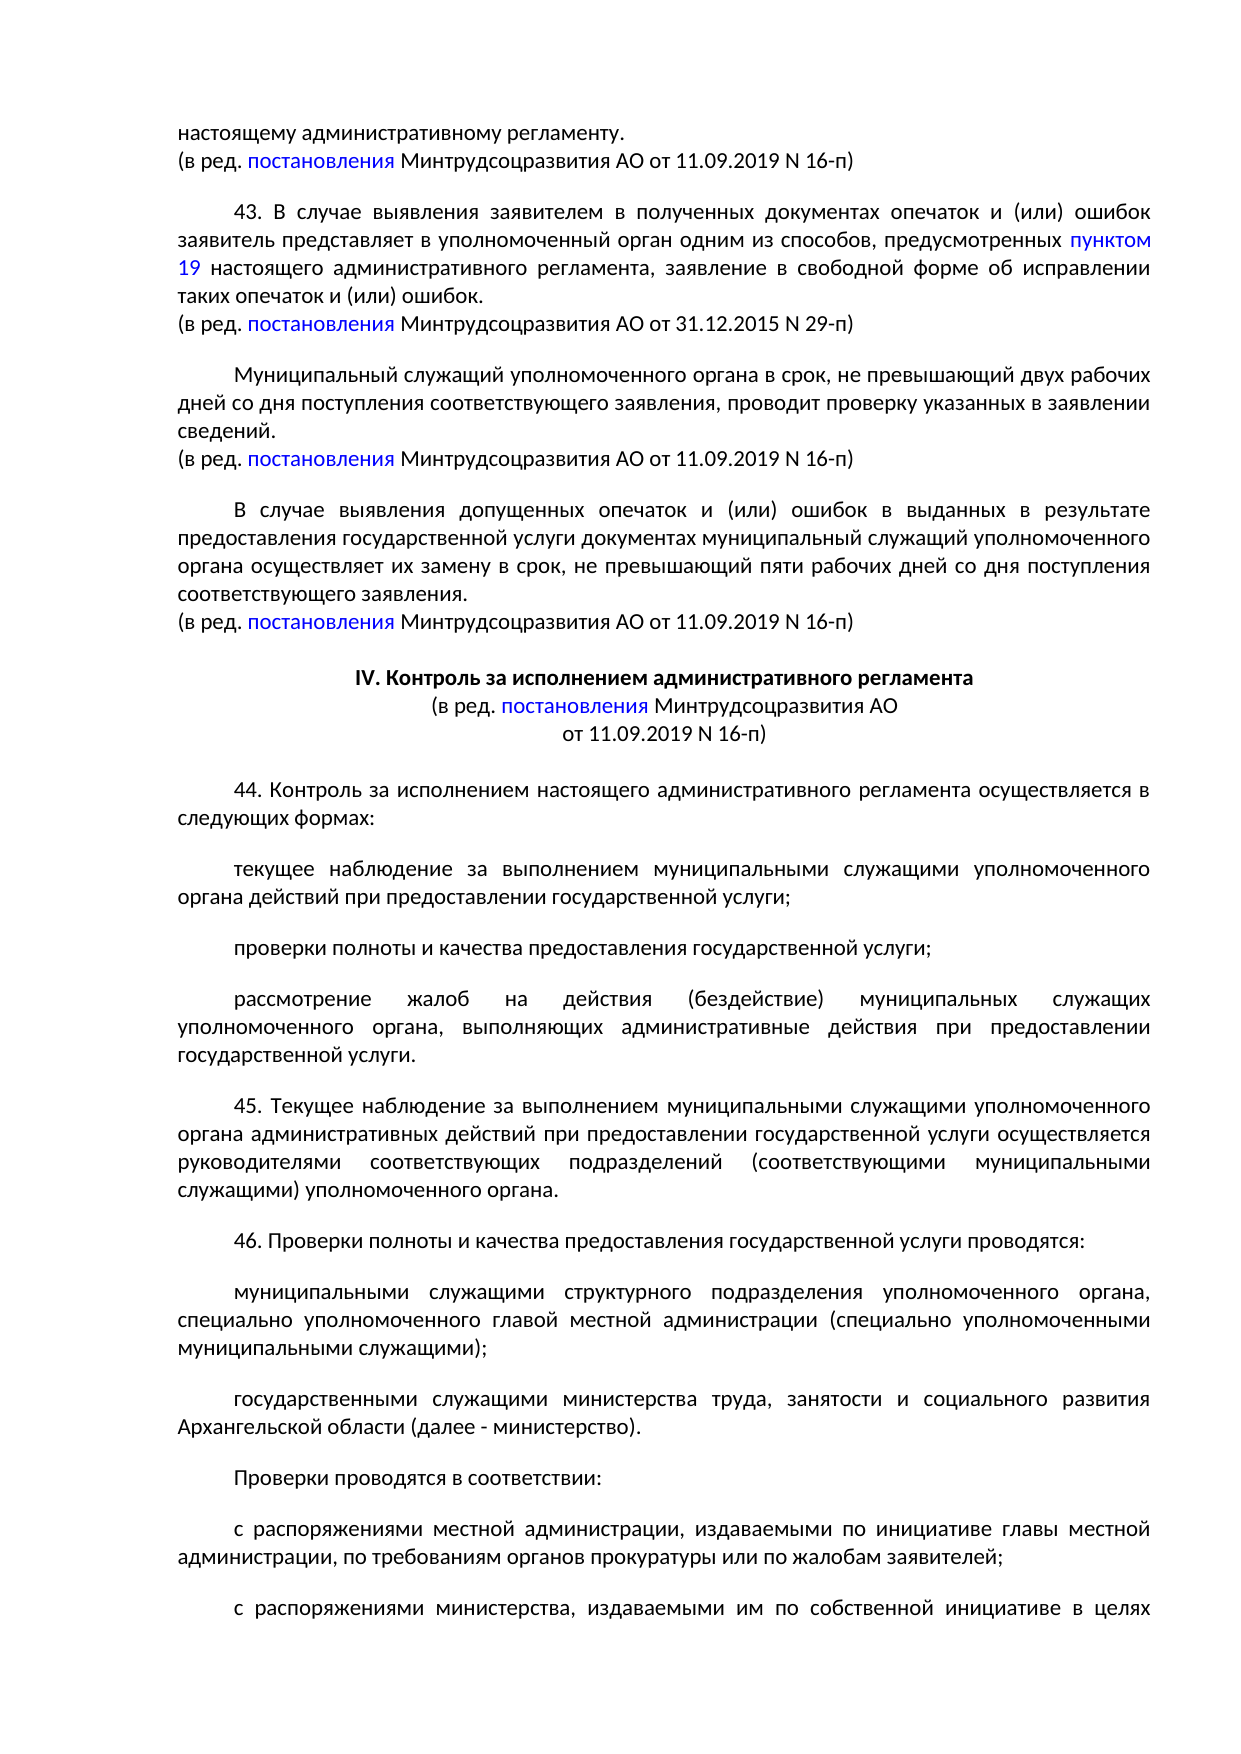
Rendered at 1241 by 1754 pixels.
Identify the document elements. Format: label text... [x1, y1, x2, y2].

text 44. Контроль за исполнением настоящего административного регламента осуществляется в следующих формах: [177, 775, 1152, 831]
text с распоряжениями местной администрации, издаваемыми по инициативе главы местной администрации, по требованиям органов прокуратуры или по жалобам заявителей; [177, 1514, 1152, 1570]
text (в ред. постановления Минтрудсоцразвития АО от 11.09.2019 N 16-п) [177, 444, 1152, 472]
text от 11.09.2019 N 16-п) [177, 719, 1152, 747]
title IV. Контроль за исполнением административного регламента [177, 663, 1152, 691]
text рассмотрение жалоб на действия (бездействие) муниципальных служащих уполномоченного органа, выполняющих административные действия при предоставлении государственной услуги. [177, 984, 1152, 1068]
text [177, 1593, 1152, 1621]
text 46. Проверки полноты и качества предоставления государственной услуги проводятся: [177, 1226, 1152, 1254]
text проверки полноты и качества предоставления государственной услуги; [177, 933, 1152, 961]
text 45. Текущее наблюдение за выполнением муниципальными служащими уполномоченного органа административных действий при предоставлении государственной услуги осуществляется руководителями соответствующих подразделений (соответствующими муниципальными служащими) уполномоченного органа. [177, 1091, 1152, 1203]
text текущее наблюдение за выполнением муниципальными служащими уполномоченного органа действий при предоставлении государственной услуги; [177, 854, 1152, 910]
text (в ред. постановления Минтрудсоцразвития АО [177, 691, 1152, 719]
text муниципальными служащими структурного подразделения уполномоченного органа, специально уполномоченного главой местной администрации (специально уполномоченными муниципальными служащими); [177, 1277, 1152, 1361]
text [177, 118, 1152, 146]
text В случае выявления допущенных опечаток и (или) ошибок в выданных в результате предоставления государственной услуги документах муниципальный служащий уполномоченного органа осуществляет их замену в срок, не превышающий пяти рабочих дней со дня поступления соответствующего заявления. [177, 495, 1152, 607]
text (в ред. постановления Минтрудсоцразвития АО от 31.12.2015 N 29-п) [177, 309, 1152, 337]
text (в ред. постановления Минтрудсоцразвития АО от 11.09.2019 N 16-п) [177, 146, 1152, 174]
text государственными служащими министерства труда, занятости и социального развития Архангельской области (далее - министерство). [177, 1384, 1152, 1440]
text 43. В случае выявления заявителем в полученных документах опечаток и (или) ошибок заявитель представляет в уполномоченный орган одним из способов, предусмотренных пунктом 19 настоящего административного регламента, заявление в свободной форме об исправлении таких опечаток и (или) ошибок. [177, 197, 1152, 309]
text (в ред. постановления Минтрудсоцразвития АО от 11.09.2019 N 16-п) [177, 607, 1152, 635]
text Проверки проводятся в соответствии: [177, 1463, 1152, 1491]
text Муниципальный служащий уполномоченного органа в срок, не превышающий двух рабочих дней со дня поступления соответствующего заявления, проводит проверку указанных в заявлении сведений. [177, 360, 1152, 444]
